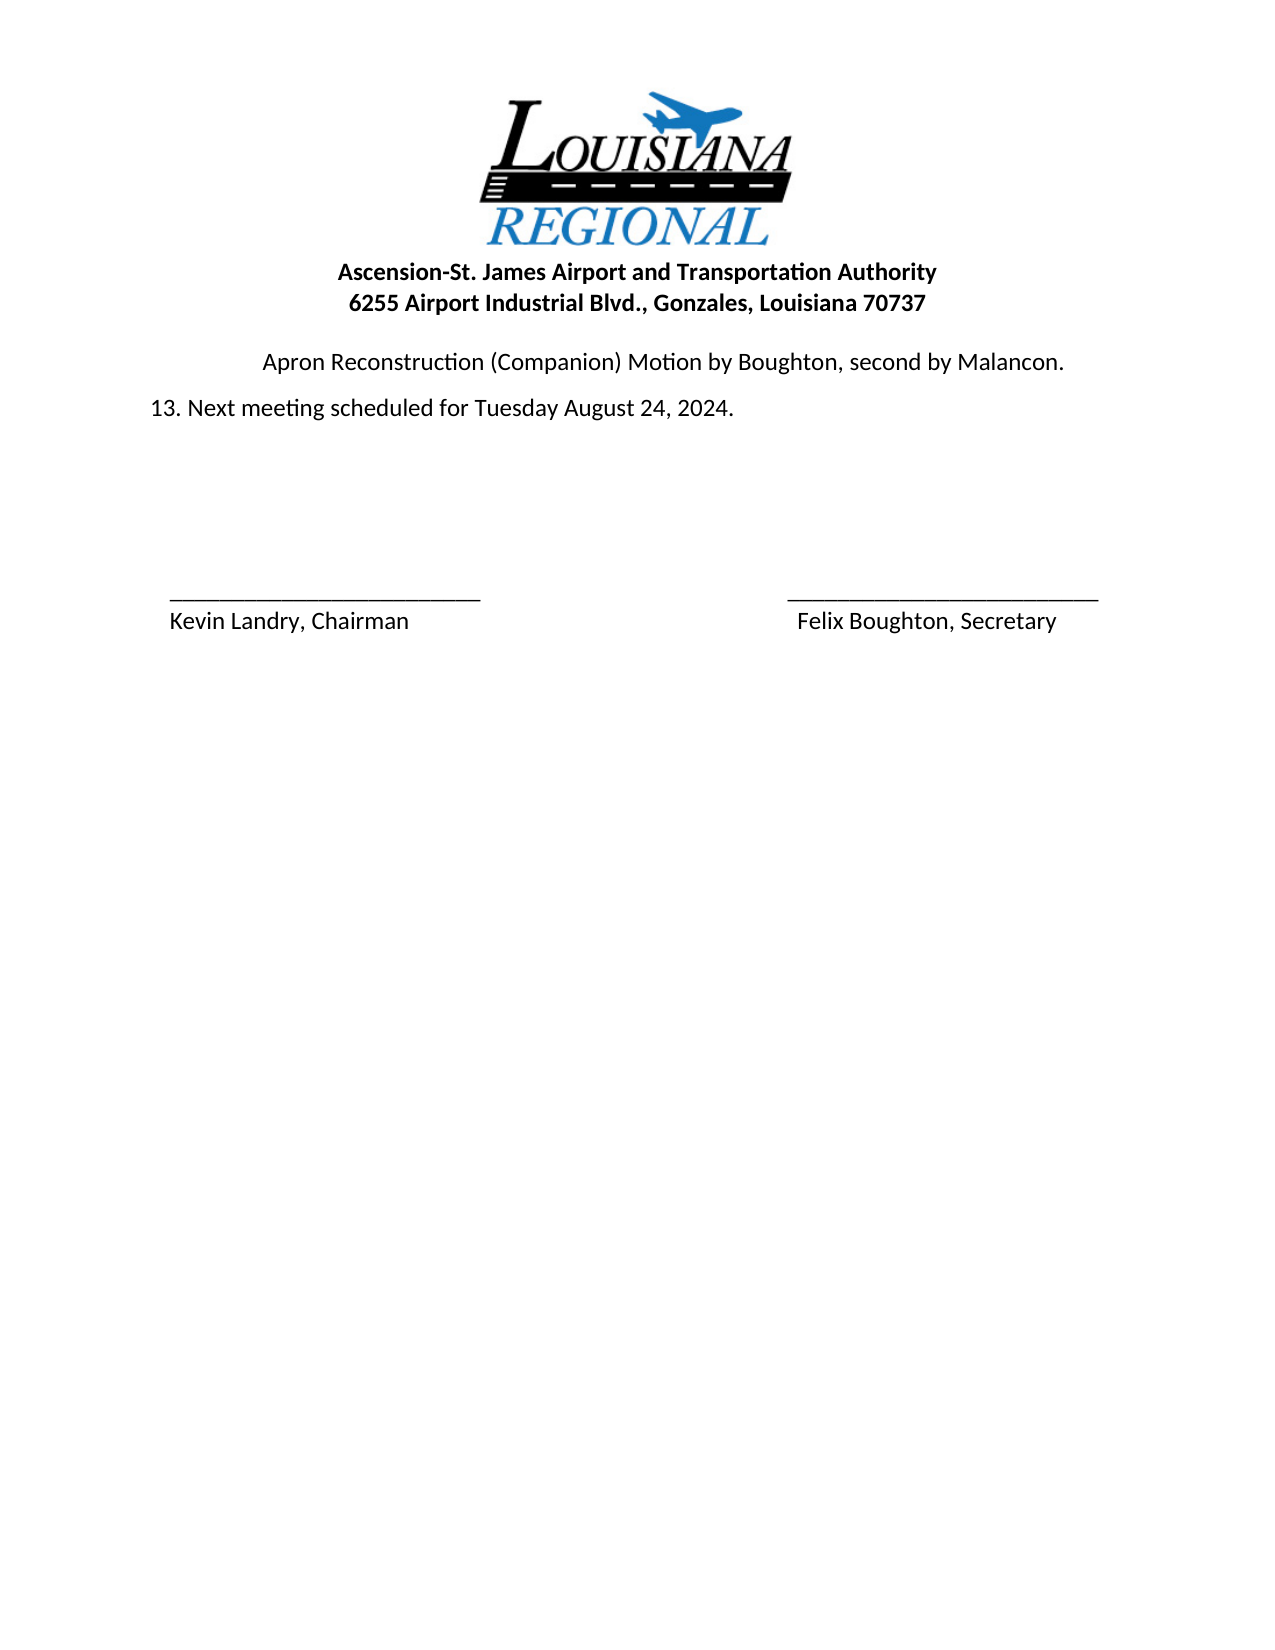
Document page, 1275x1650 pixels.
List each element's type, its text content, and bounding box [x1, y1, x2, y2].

text _________________________ _________________________ [169, 575, 1162, 605]
text Kevin Landry, Chairman Felix Boughton, Secretary [169, 605, 1162, 636]
picture [470, 75, 805, 257]
list Next meeting scheduled for Tuesday August 24, 2024. [150, 392, 1162, 422]
